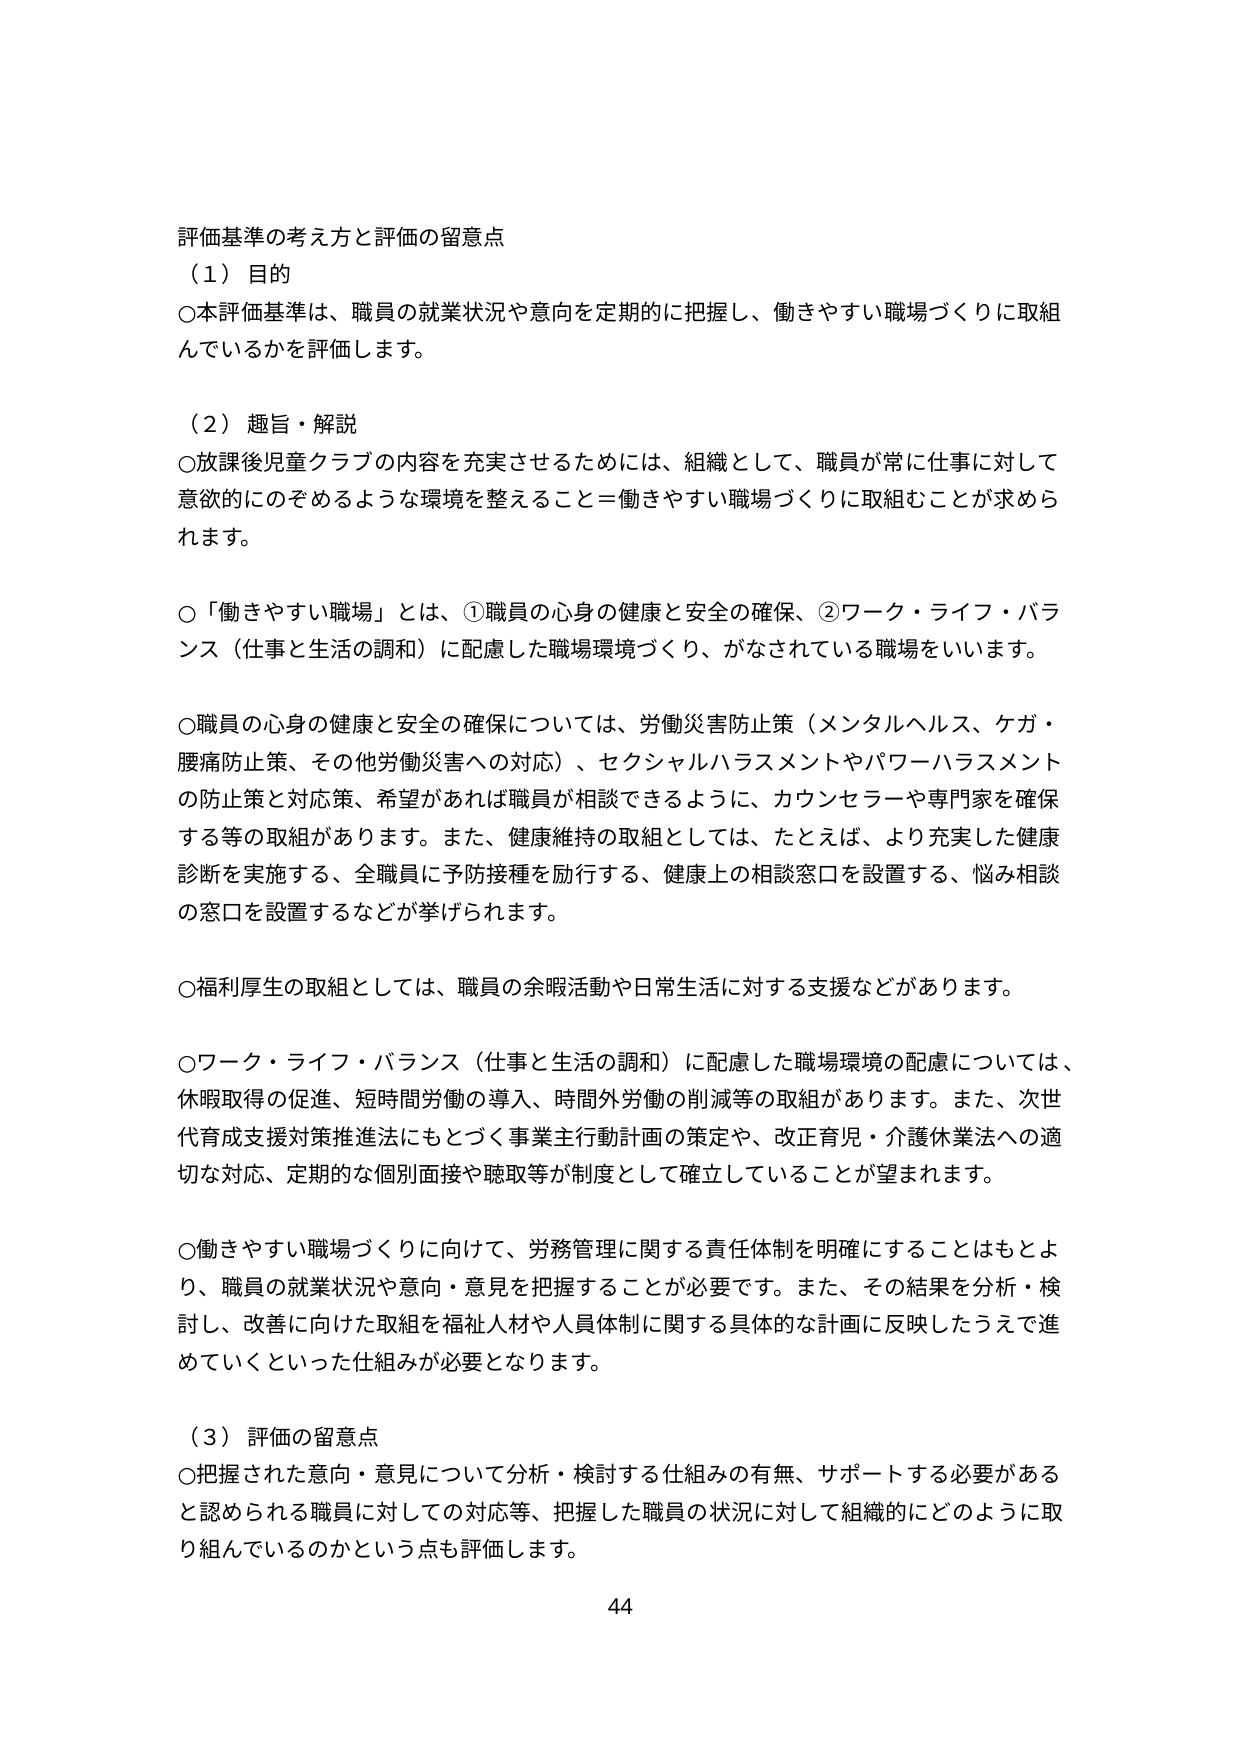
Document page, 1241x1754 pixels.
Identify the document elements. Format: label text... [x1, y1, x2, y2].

text ○把握された意向・意見について分析・検討する仕組みの有無、サポートする必要があると認められる職員に対しての対応等、把握した職員の状況に対して組織的にどのように取り組んでいるのかという点も評価します。 [177, 1454, 1063, 1567]
text ○放課後児童クラブの内容を充実させるためには、組織として、職員が常に仕事に対して意欲的にのぞめるような環境を整えること＝働きやすい職場づくりに取組むことが求められます。 [177, 442, 1063, 554]
text ○職員の心身の健康と安全の確保については、労働災害防止策（メンタルヘルス、ケガ・腰痛防止策、その他労働災害への対応）、セクシャルハラスメントやパワーハラスメントの防止策と対応策、希望があれば職員が相談できるように、カウンセラーや専門家を確保する等の取組があります。また、健康維持の取組としては、たとえば、より充実した健康診断を実施する、全職員に予防接種を励行する、健康上の相談窓口を設置する、悩み相談の窓口を設置するなどが挙げられます。 [177, 704, 1063, 929]
text 評価基準の考え方と評価の留意点 [177, 217, 1063, 254]
text （１） 目的 [177, 254, 1063, 292]
text ○ワーク・ライフ・バランス（仕事と生活の調和）に配慮した職場環境の配慮については、休暇取得の促進、短時間労働の導入、時間外労働の削減等の取組があります。また、次世代育成支援対策推進法にもとづく事業主行動計画の策定や、改正育児・介護休業法への適切な対応、定期的な個別面接や聴取等が制度として確立していることが望まれます。 [177, 1042, 1063, 1192]
text ○本評価基準は、職員の就業状況や意向を定期的に把握し、働きやすい職場づくりに取組んでいるかを評価します。 [177, 292, 1063, 367]
text ○「働きやすい職場」とは、①職員の心身の健康と安全の確保、②ワーク・ライフ・バランス（仕事と生活の調和）に配慮した職場環境づくり、がなされている職場をいいます。 [177, 592, 1063, 667]
text ○福利厚生の取組としては、職員の余暇活動や日常生活に対する支援などがあります。 [177, 967, 1063, 1004]
text （２） 趣旨・解説 [177, 404, 1063, 442]
text ○働きやすい職場づくりに向けて、労務管理に関する責任体制を明確にすることはもとより、職員の就業状況や意向・意見を把握することが必要です。また、その結果を分析・検討し、改善に向けた取組を福祉人材や人員体制に関する具体的な計画に反映したうえで進めていくといった仕組みが必要となります。 [177, 1229, 1063, 1379]
text （３） 評価の留意点 [177, 1417, 1063, 1454]
